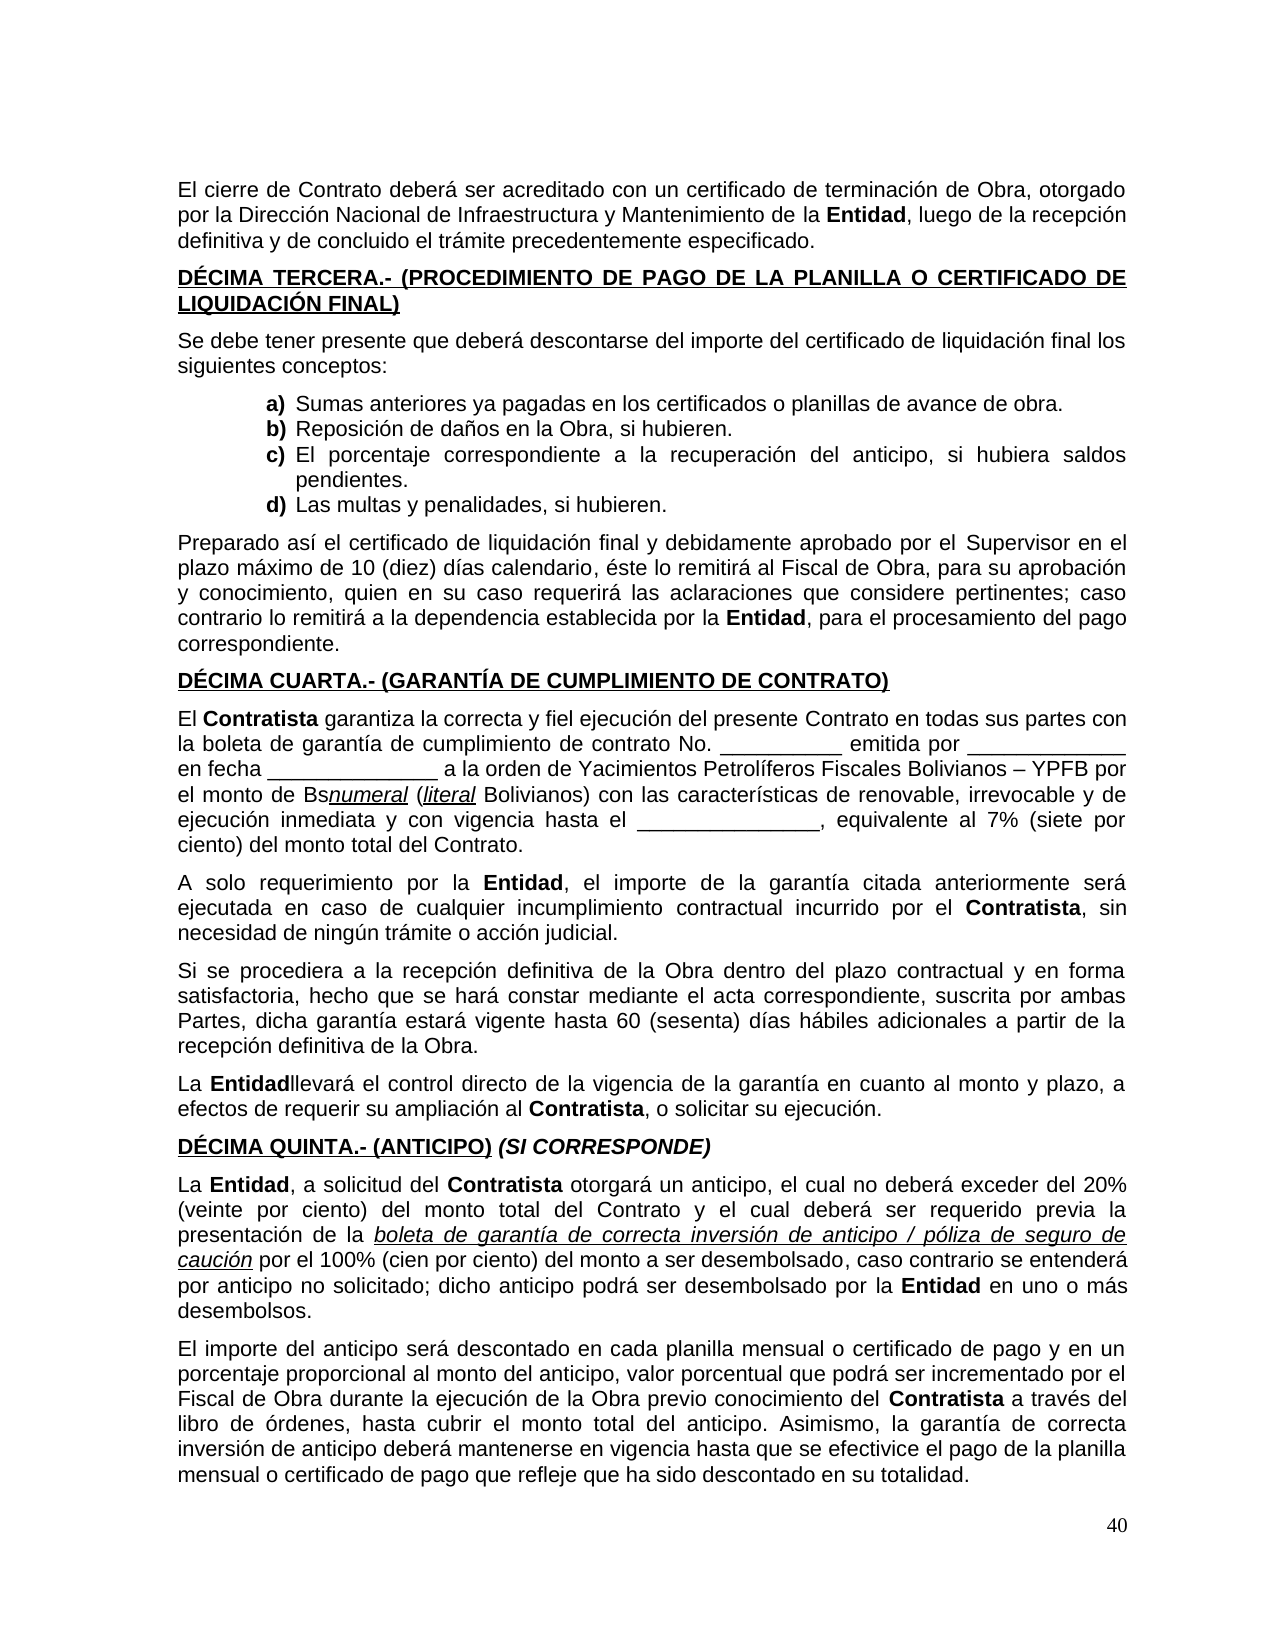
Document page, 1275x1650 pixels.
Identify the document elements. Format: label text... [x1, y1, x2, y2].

text Se debe tener presente que deberá descontarse del importe del certificado de liquidación final los siguientes conceptos: [177, 328, 1127, 379]
list Reposición de daños en la Obra, si hubieren. [266, 416, 1127, 442]
text El Contratista garantiza la correcta y fiel ejecución del presente Contrato en todas sus partes con la boleta de garantía de cumplimiento de contrato No. __________ emitida por _____________ en fecha ______________ a la orden de Yacimientos Petrolíferos Fiscales Bolivianos – YPFB por el monto de Bsnumeral (literal Bolivianos) con las características de renovable, irrevocable y de ejecución inmediata y con vigencia hasta el _______________, equivalente al 7% (siete por ciento) del monto total del Contrato. [177, 706, 1127, 857]
text Si se procediera a la recepción definitiva de la Obra dentro del plazo contractual y en forma satisfactoria, hecho que se hará constar mediante el acta correspondiente, suscrita por ambas Partes, dicha garantía estará vigente hasta 60 (sesenta) días hábiles adicionales a partir de la recepción definitiva de la Obra. [177, 958, 1127, 1059]
list Las multas y penalidades, si hubieren. [266, 492, 1127, 517]
text El cierre de Contrato deberá ser acreditado con un certificado de terminación de Obra, otorgado por la Dirección Nacional de Infraestructura y Mantenimiento de la Entidad, luego de la recepción definitiva y de concluido el trámite precedentemente especificado. [177, 177, 1127, 253]
text La Entidad, a solicitud del Contratista otorgará un anticipo, el cual no deberá exceder del 20% (veinte por ciento) del monto total del Contrato y el cual deberá ser requerido previa la presentación de la boleta de garantía de correcta inversión de anticipo / póliza de seguro de caución por el 100% (cien por ciento) del monto a ser desembolsado, caso contrario se entenderá por anticipo no solicitado; dicho anticipo podrá ser desembolsado por la Entidad en uno o más desembolsos. [177, 1172, 1128, 1323]
text La Entidadllevará el control directo de la vigencia de la garantía en cuanto al monto y plazo, a efectos de requerir su ampliación al Contratista, o solicitar su ejecución. [177, 1071, 1127, 1122]
text DÉCIMA QUINTA.- (ANTICIPO) (SI CORRESPONDE) [177, 1134, 1127, 1159]
text El importe del anticipo será descontado en cada planilla mensual o certificado de pago y en un porcentaje proporcional al monto del anticipo, valor porcentual que podrá ser incrementado por el Fiscal de Obra durante la ejecución de la Obra previo conocimiento del Contratista a través del libro de órdenes, hasta cubrir el monto total del anticipo. Asimismo, la garantía de correcta inversión de anticipo deberá mantenerse en vigencia hasta que se efectivice el pago de la planilla mensual o certificado de pago que refleje que ha sido descontado en su totalidad. [177, 1336, 1127, 1487]
text DÉCIMA TERCERA.- (PROCEDIMIENTO DE PAGO DE LA PLANILLA O CERTIFICADO DE LIQUIDACIÓN FINAL) [177, 288, 1127, 316]
text A solo requerimiento por la Entidad, el importe de la garantía citada anteriormente será ejecutada en caso de cualquier incumplimiento contractual incurrido por el Contratista, sin necesidad de ningún trámite o acción judicial. [177, 870, 1127, 945]
text DÉCIMA CUARTA.- (GARANTÍA DE CUMPLIMIENTO DE CONTRATO) [177, 668, 1127, 693]
text Preparado así el certificado de liquidación final y debidamente aprobado por el Supervisor en el plazo máximo de 10 (diez) días calendario, éste lo remitirá al Fiscal de Obra, para su aprobación y conocimiento, quien en su caso requerirá las aclaraciones que considere pertinentes; caso contrario lo remitirá a la dependencia establecida por la Entidad, para el procesamiento del pago correspondiente. [177, 530, 1127, 656]
list Sumas anteriores ya pagadas en los certificados o planillas de avance de obra. [266, 391, 1127, 416]
text DÉCIMA TERCERA.- (PROCEDIMIENTO DE PAGO DE LA PLANILLA O CERTIFICADO DE LIQUIDACIÓN FINAL) [177, 265, 1127, 287]
list El porcentaje correspondiente a la recuperación del anticipo, si hubiera saldos pendientes. [266, 442, 1127, 492]
